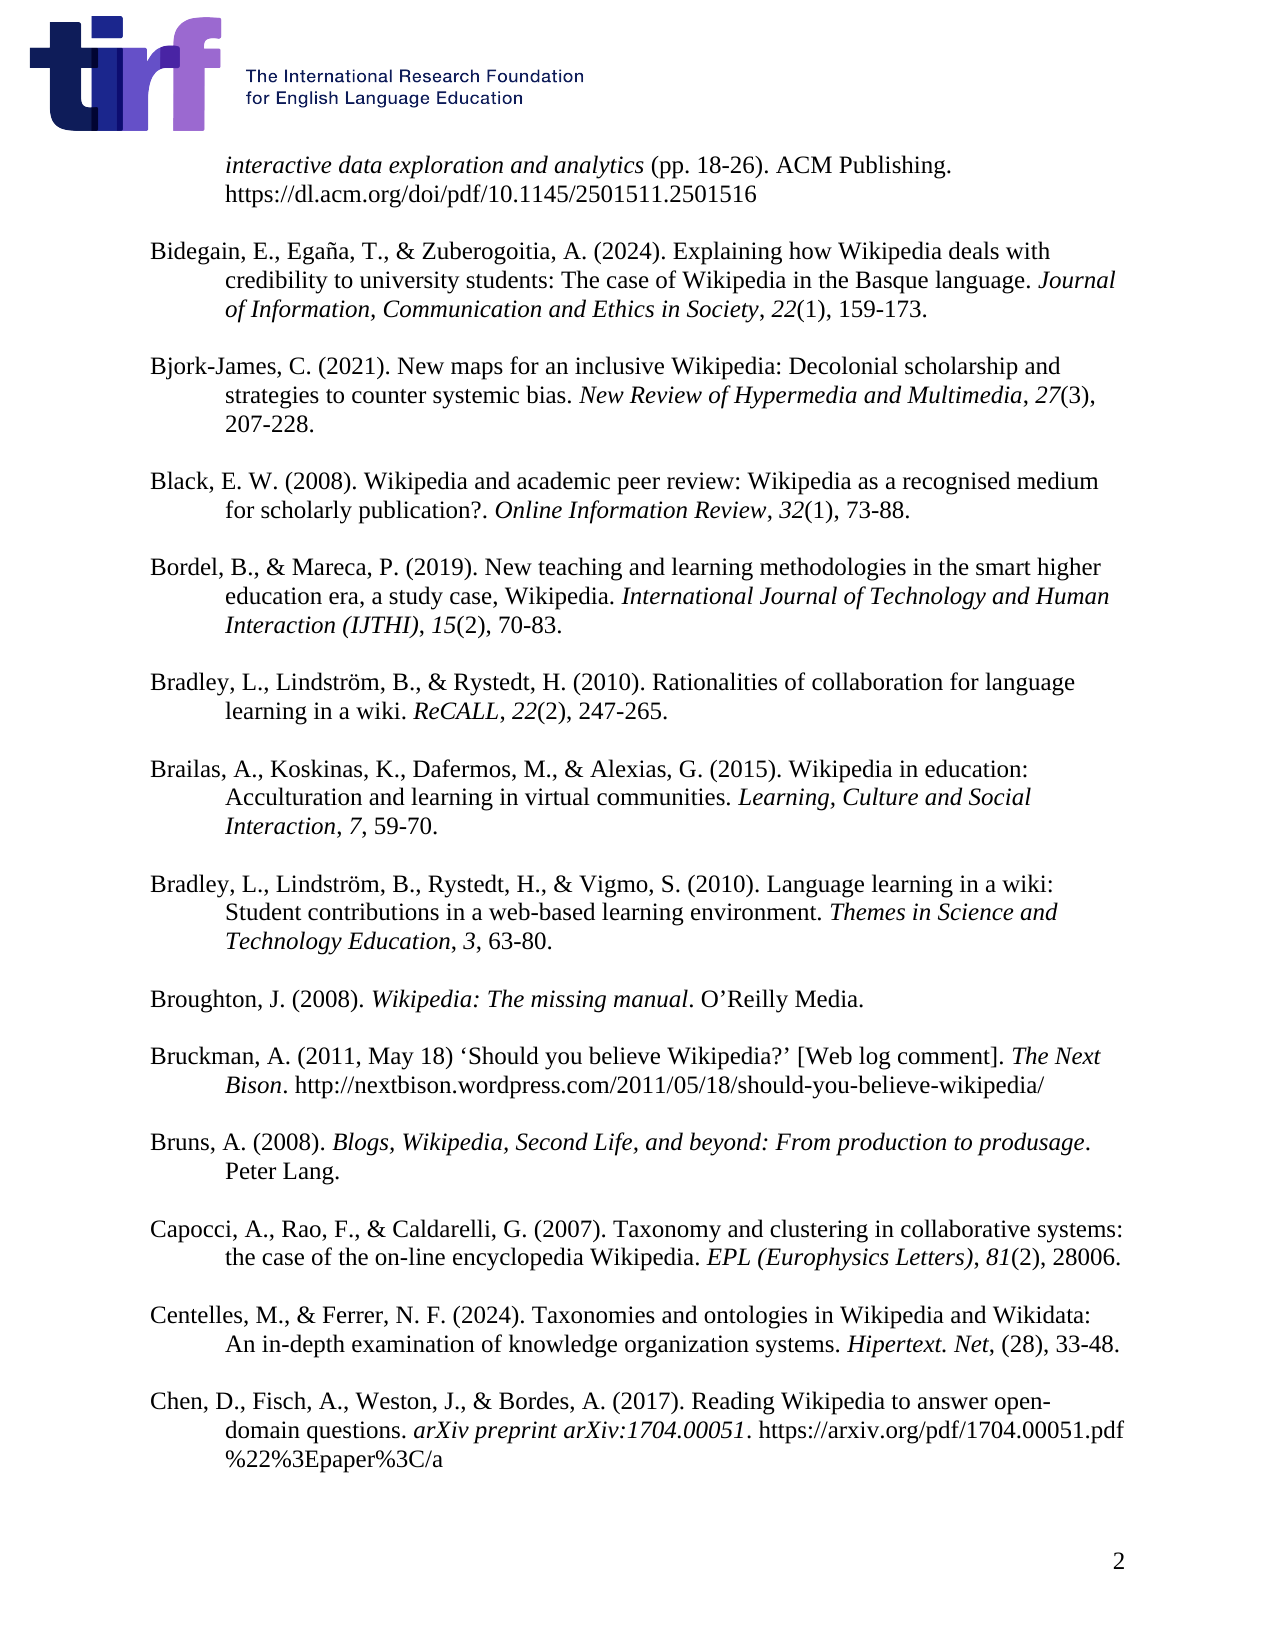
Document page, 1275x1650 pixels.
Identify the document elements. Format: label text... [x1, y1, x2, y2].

text Brailas, A., Koskinas, K., Dafermos, M., & Alexias, G. (2015). Wikipedia in education: Acculturation and learning in virtual communities. Learning, Culture and Social Interaction, 7, 59-70. [150, 754, 1125, 840]
text Broughton, J. (2008). Wikipedia: The missing manual. O’Reilly Media. [150, 984, 1125, 1012]
text Bruckman, A. (2011, May 18) ‘Should you believe Wikipedia?’ [Web log comment]. The Next Bison. http://nextbison.wordpress.com/2011/05/18/should-you-believe-wikipedia/ [150, 1041, 1125, 1099]
text Black, E. W. (2008). Wikipedia and academic peer review: Wikipedia as a recognised medium for scholarly publication?. Online Information Review, 32(1), 73-88. [150, 466, 1125, 524]
text Bjork-James, C. (2021). New maps for an inclusive Wikipedia: Decolonial scholarship and strategies to counter systemic bias. New Review of Hypermedia and Multimedia, 27(3), 207-228. [150, 351, 1125, 437]
text Bradley, L., Lindström, B., & Rystedt, H. (2010). Rationalities of collaboration for language learning in a wiki. ReCALL, 22(2), 247-265. [150, 667, 1125, 725]
picture [29, 16, 590, 131]
text Bruns, A. (2008). Blogs, Wikipedia, Second Life, and beyond: From production to produsage. Peter Lang. [150, 1127, 1125, 1185]
text Bradley, L., Lindström, B., Rystedt, H., & Vigmo, S. (2010). Language learning in a wiki: Student contributions in a web-based learning environment. Themes in Science and Technology Education, 3, 63-80. [150, 869, 1125, 955]
text Bidegain, E., Egaña, T., & Zuberogoitia, A. (2024). Explaining how Wikipedia deals with credibility to university students: The case of Wikipedia in the Basque language. Journal of Information, Communication and Ethics in Society, 22(1), 159-173. [150, 236, 1125, 322]
text Chen, D., Fisch, A., Weston, J., & Bordes, A. (2017). Reading Wikipedia to answer open-domain questions. arXiv preprint arXiv:1704.00051. https://arxiv.org/pdf/1704.00051.pdf%22%3Epaper%3C/a [150, 1386, 1125, 1472]
text Bordel, B., & Mareca, P. (2019). New teaching and learning methodologies in the smart higher education era, a study case, Wikipedia. International Journal of Technology and Human Interaction (IJTHI), 15(2), 70-83. [150, 552, 1125, 639]
text Centelles, M., & Ferrer, N. F. (2024). Taxonomies and ontologies in Wikipedia and Wikidata: An in-depth examination of knowledge organization systems. Hipertext. Net, (28), 33-48. [150, 1300, 1125, 1357]
text Capocci, A., Rao, F., & Caldarelli, G. (2007). Taxonomy and clustering in collaborative systems: the case of the on-line encyclopedia Wikipedia. EPL (Europhysics Letters), 81(2), 28006. [150, 1214, 1125, 1271]
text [150, 150, 1125, 207]
